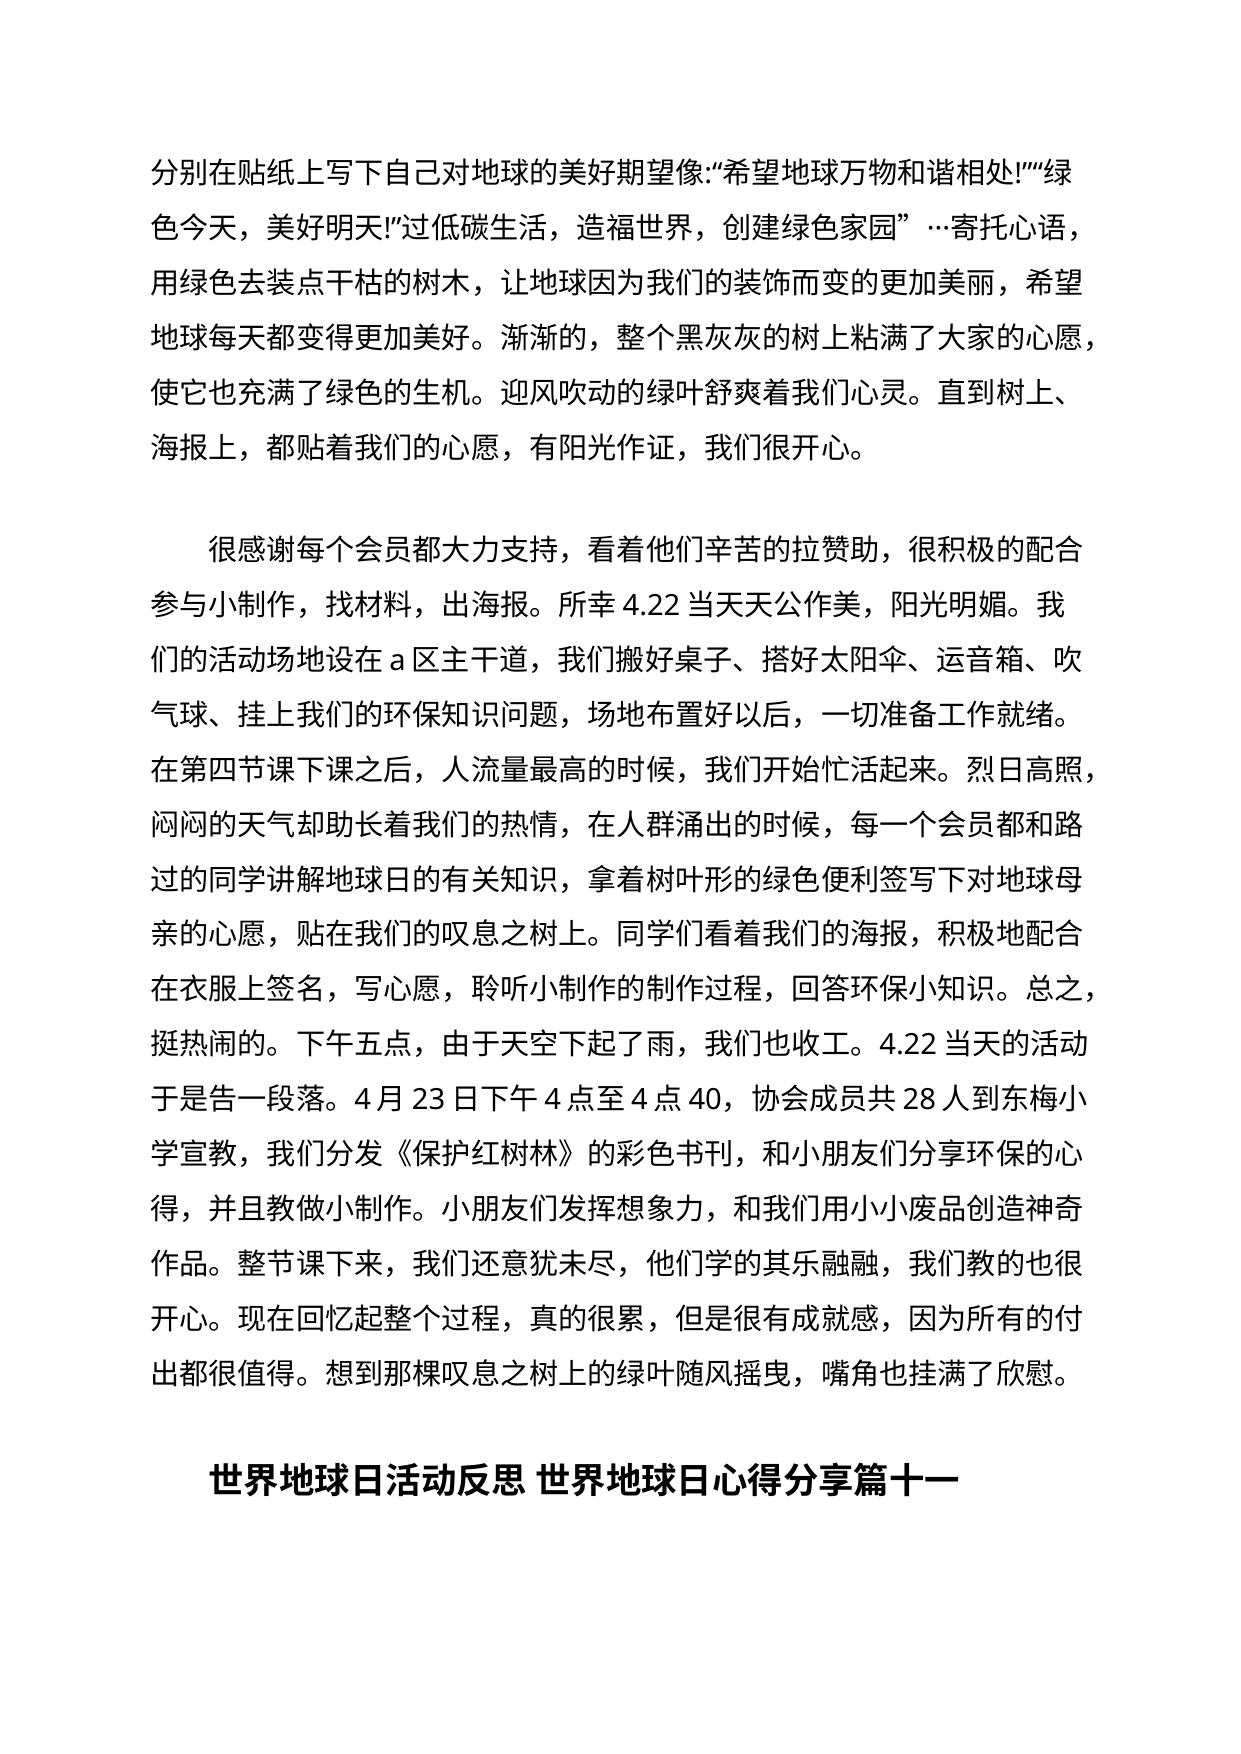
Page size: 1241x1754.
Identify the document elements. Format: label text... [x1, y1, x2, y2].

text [150, 150, 1090, 467]
text 世界地球日活动反思 世界地球日心得分享篇十一 [150, 1452, 1090, 1503]
text 很感谢每个会员都大力支持，看着他们辛苦的拉赞助，很积极的配合参与小制作，找材料，出海报。所幸4.22当天天公作美，阳光明媚。我们的活动场地设在a区主干道，我们搬好桌子、搭好太阳伞、运音箱、吹气球、挂上我们的环保知识问题，场地布置好以后，一切准备工作就绪。在第四节课下课之后，人流量最高的时候，我们开始忙活起来。烈日高照，闷闷的天气却助长着我们的热情，在人群涌出的时候，每一个会员都和路过的同学讲解地球日的有关知识，拿着树叶形的绿色便利签写下对地球母亲的心愿，贴在我们的叹息之树上。同学们看着我们的海报，积极地配合在衣服上签名，写心愿，聆听小制作的制作过程，回答环保小知识。总之，挺热闹的。下午五点，由于天空下起了雨，我们也收工。4.22当天的活动于是告一段落。4月23日下午4点至4点40，协会成员共28人到东梅小学宣教，我们分发《保护红树林》的彩色书刊，和小朋友们分享环保的心得，并且教做小制作。小朋友们发挥想象力，和我们用小小废品创造神奇作品。整节课下来，我们还意犹未尽，他们学的其乐融融，我们教的也很开心。现在回忆起整个过程，真的很累，但是很有成就感，因为所有的付出都很值得。想到那棵叹息之树上的绿叶随风摇曳，嘴角也挂满了欣慰。 [150, 526, 1090, 1393]
